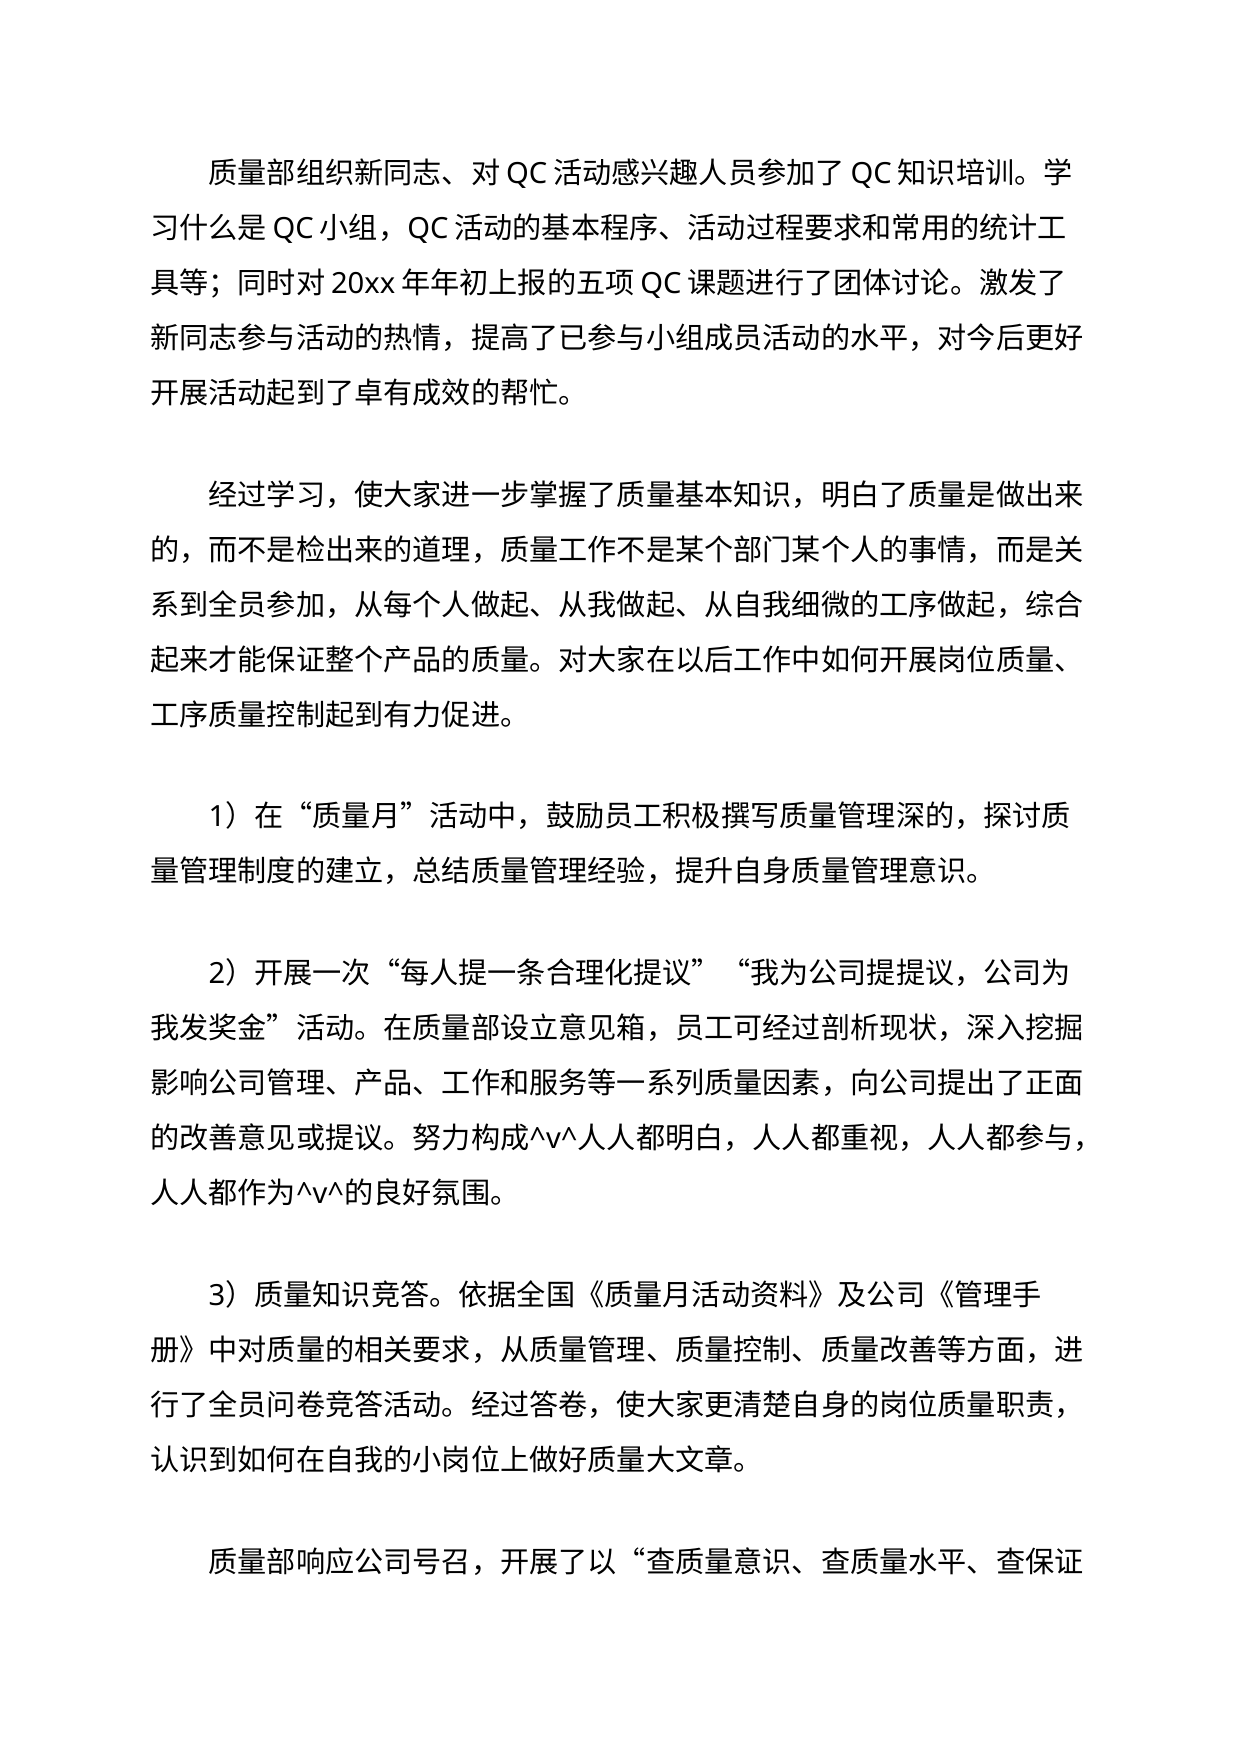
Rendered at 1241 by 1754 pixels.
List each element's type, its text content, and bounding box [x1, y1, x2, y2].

text 2）开展一次“每人提一条合理化提议”“我为公司提提议，公司为我发奖金”活动。在质量部设立意见箱，员工可经过剖析现状，深入挖掘影响公司管理、产品、工作和服务等一系列质量因素，向公司提出了正面的改善意见或提议。努力构成^v^人人都明白，人人都重视，人人都参与，人人都作为^v^的良好氛围。 [150, 950, 1090, 1212]
text 3）质量知识竞答。依据全国《质量月活动资料》及公司《管理手册》中对质量的相关要求，从质量管理、质量控制、质量改善等方面，进行了全员问卷竞答活动。经过答卷，使大家更清楚自身的岗位质量职责，认识到如何在自我的小岗位上做好质量大文章。 [150, 1272, 1090, 1479]
text 经过学习，使大家进一步掌握了质量基本知识，明白了质量是做出来的，而不是检出来的道理，质量工作不是某个部门某个人的事情，而是关系到全员参加，从每个人做起、从我做起、从自我细微的工序做起，综合起来才能保证整个产品的质量。对大家在以后工作中如何开展岗位质量、工序质量控制起到有力促进。 [150, 472, 1090, 733]
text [150, 1538, 1090, 1580]
text 质量部组织新同志、对QC活动感兴趣人员参加了QC知识培训。学习什么是QC小组，QC活动的基本程序、活动过程要求和常用的统计工具等；同时对20xx年年初上报的五项QC课题进行了团体讨论。激发了新同志参与活动的热情，提高了已参与小组成员活动的水平，对今后更好开展活动起到了卓有成效的帮忙。 [150, 150, 1090, 412]
text 1）在“质量月”活动中，鼓励员工积极撰写质量管理深的，探讨质量管理制度的建立，总结质量管理经验，提升自身质量管理意识。 [150, 793, 1090, 890]
